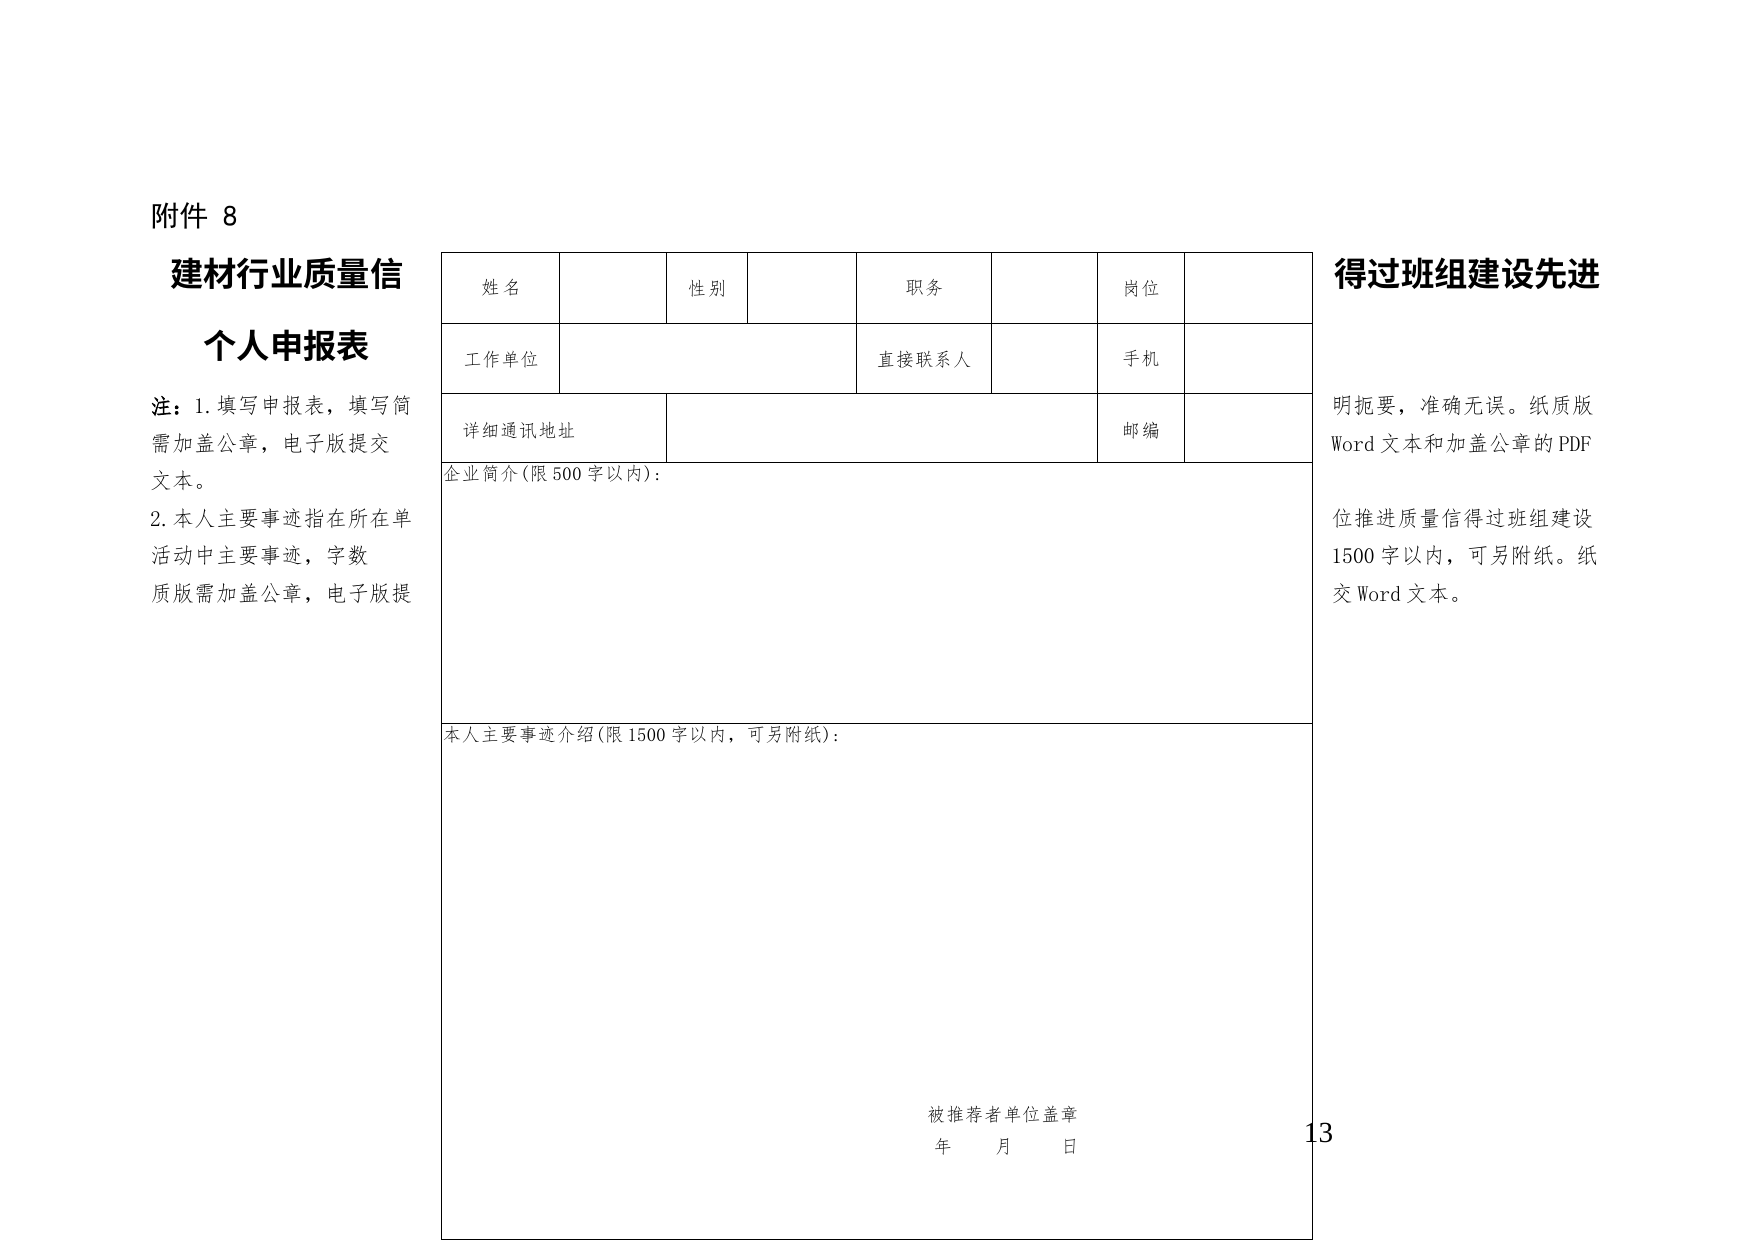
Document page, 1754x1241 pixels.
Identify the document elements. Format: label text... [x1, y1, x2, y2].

table_cell 手机 [1098, 324, 1184, 393]
table_header [992, 253, 1097, 323]
table_cell 详细通讯地址 [442, 394, 666, 462]
text 建材行业质量信得过班组建设先进个人申报表 [150, 247, 1604, 368]
table_cell 企业简介(限500字以内): [442, 463, 1312, 723]
table_header 职务 [857, 253, 991, 323]
table_cell 本人主要事迹介绍(限1500字以内，可另附纸): 被推荐者单位盖章 年 月 日 [442, 724, 1312, 1239]
text 注：1.填写申报表，填写简明扼要，准确无误。纸质版需加盖公章，电子版提交Word文本和加盖公章的PDF文本。 [1313, 392, 1604, 492]
table_header 性别 [667, 253, 747, 323]
text 注：1.填写申报表，填写简明扼要，准确无误。纸质版需加盖公章，电子版提交Word文本和加盖公章的PDF文本。 [150, 392, 441, 492]
table_cell [992, 324, 1097, 393]
text 2.本人主要事迹指在所在单位推进质量信得过班组建设活动中主要事迹，字数1500字以内，可另附纸。纸质版需加盖公章，电子版提交Word文本。 [1313, 504, 1604, 604]
table_cell [1185, 394, 1312, 462]
text 2.本人主要事迹指在所在单位推进质量信得过班组建设活动中主要事迹，字数1500字以内，可另附纸。纸质版需加盖公章，电子版提交Word文本。 [150, 504, 441, 604]
table_cell [667, 394, 1097, 462]
table_header [748, 253, 856, 323]
table_header 姓名 [442, 253, 559, 323]
table_header [560, 253, 666, 323]
table_header [1185, 253, 1312, 323]
table_cell [1185, 324, 1312, 393]
table_cell [560, 324, 856, 393]
table_cell 工作单位 [442, 324, 559, 393]
text 附件 8 [150, 198, 1604, 231]
table_cell 直接联系人 [857, 324, 991, 393]
table_header 岗位 [1098, 253, 1184, 323]
table_cell 邮编 [1098, 394, 1184, 462]
